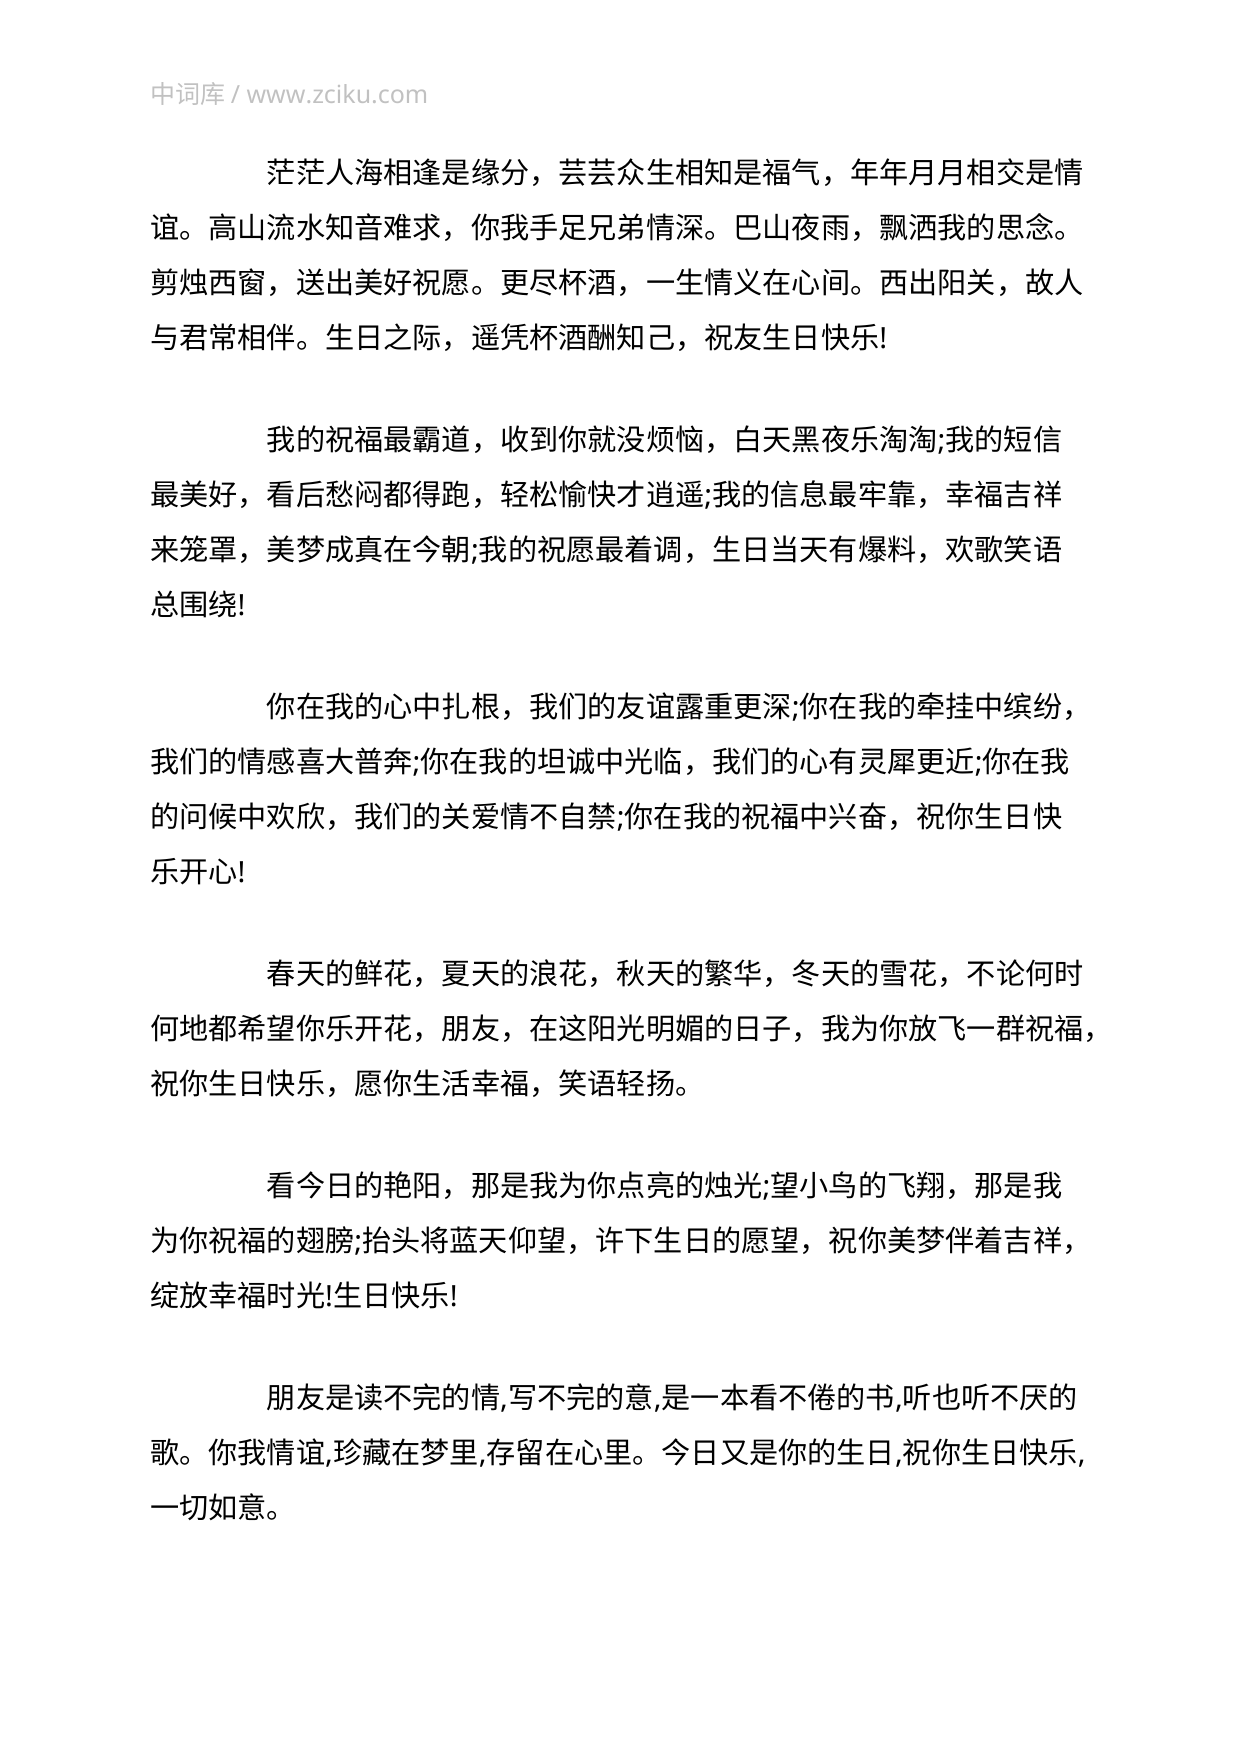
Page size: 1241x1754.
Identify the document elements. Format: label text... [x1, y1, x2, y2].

text 你在我的心中扎根，我们的友谊露重更深;你在我的牵挂中缤纷，我们的情感喜大普奔;你在我的坦诚中光临，我们的心有灵犀更近;你在我的问候中欢欣，我们的关爱情不自禁;你在我的祝福中兴奋，祝你生日快乐开心! [150, 684, 1090, 891]
text 我的祝福最霸道，收到你就没烦恼，白天黑夜乐淘淘;我的短信最美好，看后愁闷都得跑，轻松愉快才逍遥;我的信息最牢靠，幸福吉祥来笼罩，美梦成真在今朝;我的祝愿最着调，生日当天有爆料，欢歌笑语总围绕! [150, 417, 1090, 624]
text 茫茫人海相逢是缘分，芸芸众生相知是福气，年年月月相交是情谊。高山流水知音难求，你我手足兄弟情深。巴山夜雨，飘洒我的思念。剪烛西窗，送出美好祝愿。更尽杯酒，一生情义在心间。西出阳关，故人与君常相伴。生日之际，遥凭杯酒酬知己，祝友生日快乐! [150, 150, 1090, 357]
text 春天的鲜花，夏天的浪花，秋天的繁华，冬天的雪花，不论何时何地都希望你乐开花，朋友，在这阳光明媚的日子，我为你放飞一群祝福，祝你生日快乐，愿你生活幸福，笑语轻扬。 [150, 951, 1090, 1103]
text 看今日的艳阳，那是我为你点亮的烛光;望小鸟的飞翔，那是我为你祝福的翅膀;抬头将蓝天仰望，许下生日的愿望，祝你美梦伴着吉祥，绽放幸福时光!生日快乐! [150, 1162, 1090, 1314]
text 朋友是读不完的情,写不完的意,是一本看不倦的书,听也听不厌的歌。你我情谊,珍藏在梦里,存留在心里。今日又是你的生日,祝你生日快乐,一切如意。 [150, 1374, 1090, 1526]
